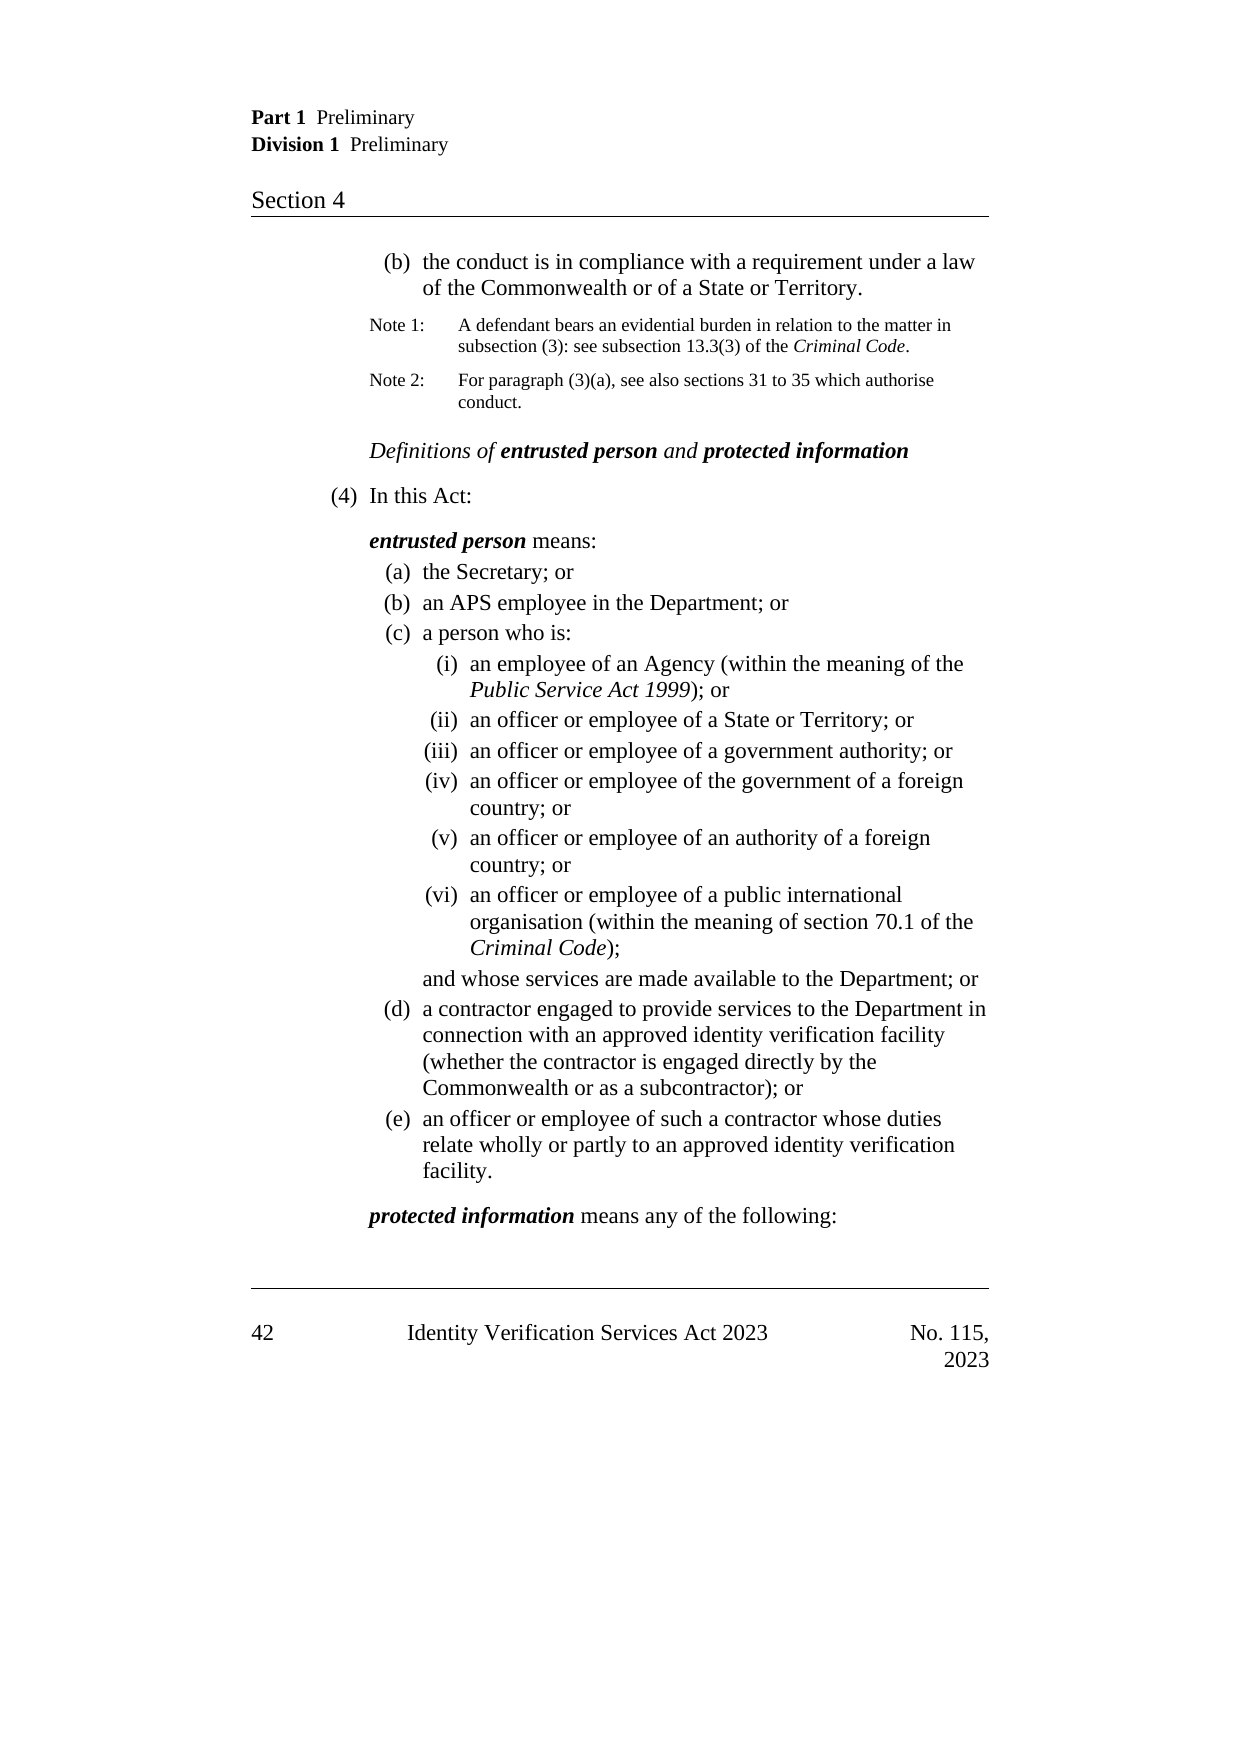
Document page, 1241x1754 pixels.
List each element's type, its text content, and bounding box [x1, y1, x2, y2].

text Note 1: A defendant bears an evidential burden in relation to the matter in subsection (3): see subsection 13.3(3) of the Criminal Code. [369, 313, 989, 357]
text (v) an officer or employee of an authority of a foreign country; or [251, 824, 989, 877]
text (i) an employee of an Agency (within the meaning of the Public Service Act 1999); or [251, 650, 989, 702]
text (d) a contractor engaged to provide services to the Department in connection with an approved identity verification facility (whether the contractor is engaged directly by the Commonwealth or as a subcontractor); or [251, 995, 989, 1101]
text (ii) an officer or employee of a State or Territory; or [251, 707, 989, 733]
text (vi) an officer or employee of a public international organisation (within the meaning of section 70.1 of the Criminal Code); [251, 881, 989, 960]
text (b) an APS employee in the Department; or [251, 589, 989, 615]
text (e) an officer or employee of such a contractor whose duties relate wholly or partly to an approved identity verification facility. [251, 1105, 989, 1184]
text protected information means any of the following: [369, 1202, 989, 1229]
text and whose services are made available to the Department; or [251, 964, 989, 991]
text (iv) an officer or employee of the government of a foreign country; or [251, 768, 989, 820]
text entrusted person means: [369, 528, 989, 554]
text (b) the conduct is in compliance with a requirement under a law of the Commonwealth or of a State or Territory. [251, 248, 989, 301]
text (c) a person who is: [251, 619, 989, 646]
text Definitions of entrusted person and protected information [369, 437, 989, 464]
text (iii) an officer or employee of a government authority; or [251, 737, 989, 763]
text (4) In this Act: [251, 482, 989, 509]
text (a) the Secretary; or [251, 558, 989, 584]
text Note 2: For paragraph (3)(a), see also sections 31 to 35 which authorise conduct. [369, 369, 989, 412]
